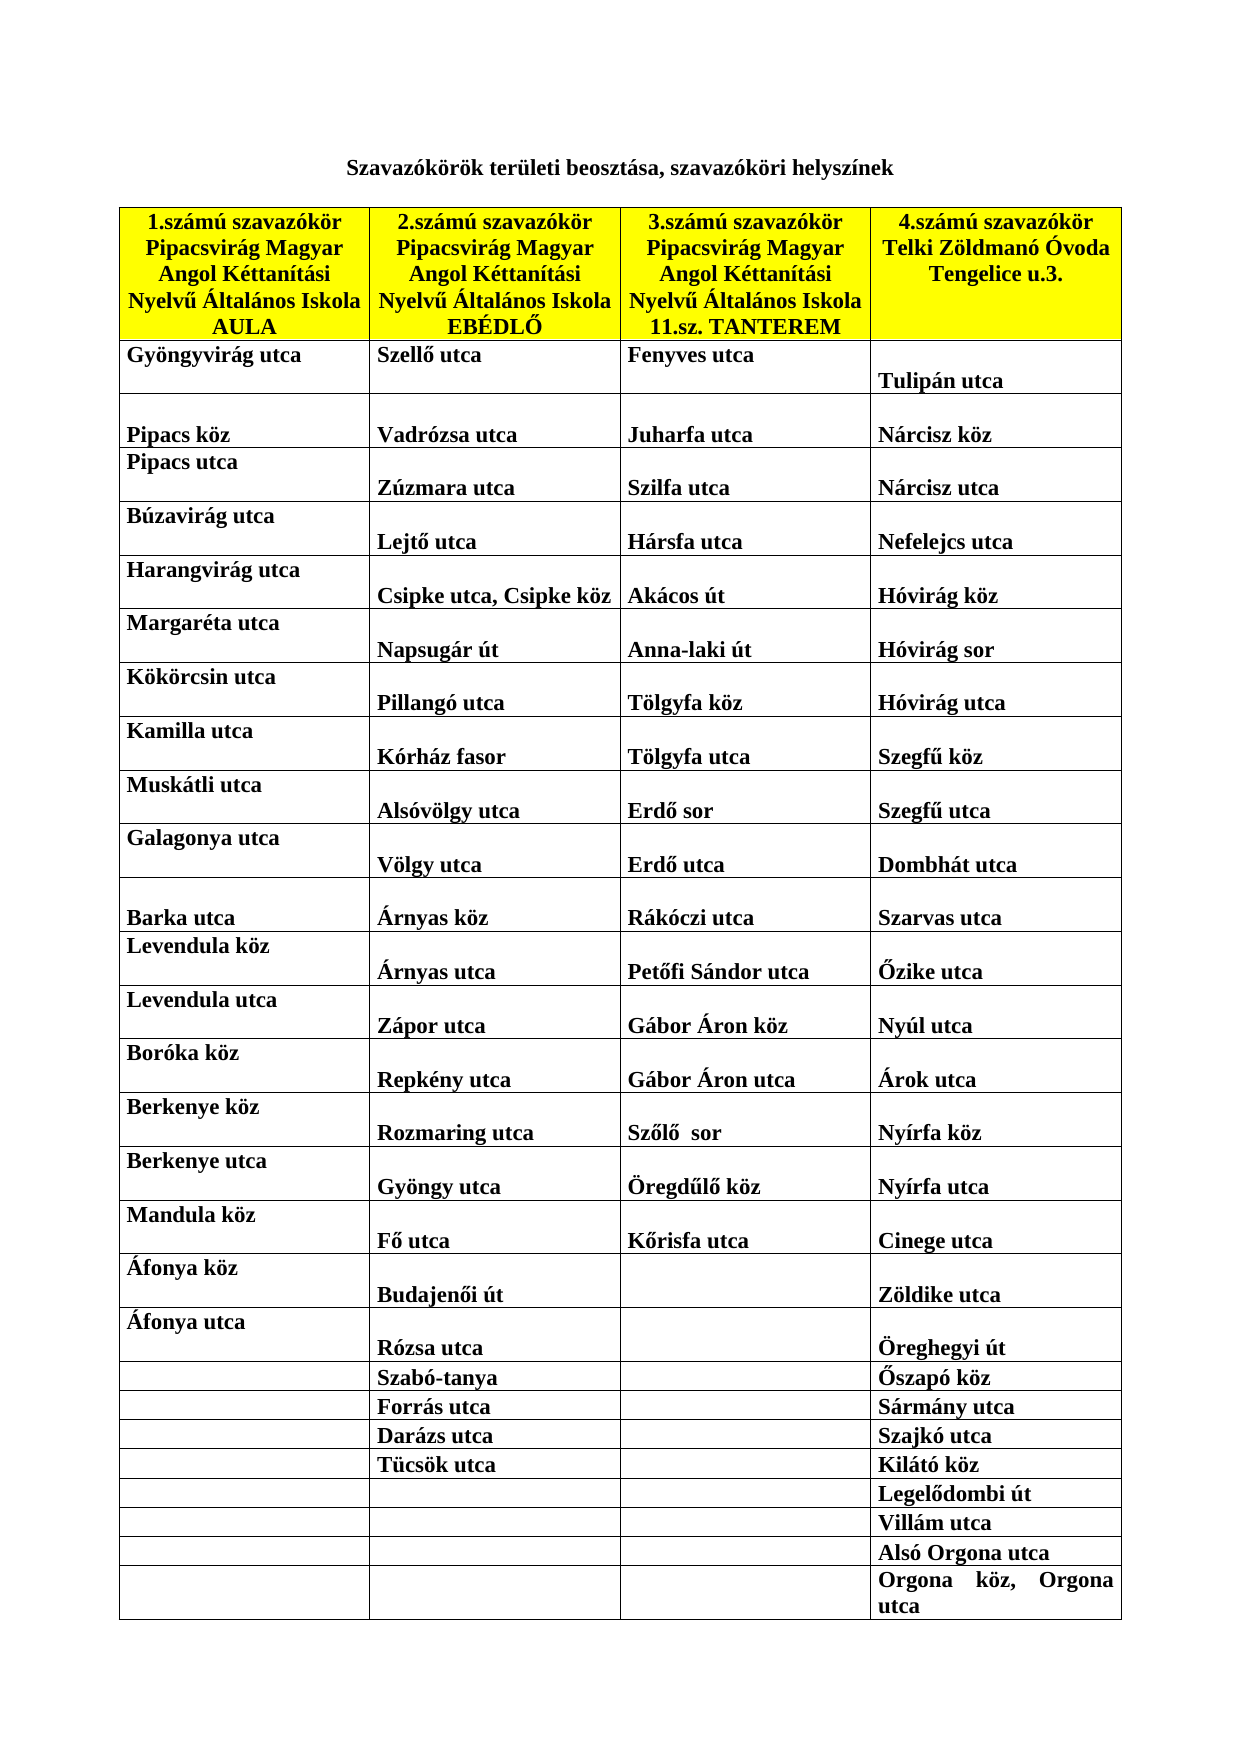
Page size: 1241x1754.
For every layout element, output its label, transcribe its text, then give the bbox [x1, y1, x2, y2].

table_cell [120, 1420, 369, 1448]
table_cell Pipacs utca [120, 448, 369, 501]
table_cell Petőfi Sándor utca [621, 932, 870, 984]
table_cell [621, 1537, 870, 1565]
table_cell Barka utca [120, 878, 369, 931]
table_cell Csipke utca, Csipke köz [370, 556, 620, 608]
table_cell Orgona köz, Orgona utca [871, 1566, 1121, 1619]
table_cell Sármány utca [871, 1391, 1121, 1419]
table_cell [120, 1479, 369, 1507]
table_cell Rózsa utca [370, 1308, 620, 1361]
table_cell [370, 1508, 620, 1536]
table_cell Hársfa utca [621, 502, 870, 554]
table_cell Fő utca [370, 1201, 620, 1253]
table_header 2.számú szavazókör Pipacsvirág Magyar Angol Kéttanítási Nyelvű Általános Iskola EBÉDLŐ [370, 208, 620, 339]
table_cell [621, 1254, 870, 1307]
table_cell Boróka köz [120, 1039, 369, 1092]
table_cell Kilátó köz [871, 1449, 1121, 1477]
table_cell Gyöngy utca [370, 1147, 620, 1199]
table_cell Gábor Áron utca [621, 1039, 870, 1092]
table_cell Lejtő utca [370, 502, 620, 554]
table_cell Levendula utca [120, 986, 369, 1038]
table_cell Akácos út [621, 556, 870, 608]
table_cell Gábor Áron köz [621, 986, 870, 1038]
table_cell Öreghegyi út [871, 1308, 1121, 1361]
table_cell Szajkó utca [871, 1420, 1121, 1448]
table_cell Pillangó utca [370, 663, 620, 716]
table_cell Nárcisz utca [871, 448, 1121, 501]
table_cell [621, 1479, 870, 1507]
table_cell Rákóczi utca [621, 878, 870, 931]
table_cell [621, 1508, 870, 1536]
table_cell Pipacs köz [120, 394, 369, 447]
table_cell [621, 1420, 870, 1448]
table_cell Tölgyfa utca [621, 717, 870, 769]
table_header 1.számú szavazókör Pipacsvirág Magyar Angol Kéttanítási Nyelvű Általános Iskola AULA [120, 208, 369, 339]
table_cell Gyöngyvirág utca [120, 341, 369, 393]
table_cell Muskátli utca [120, 771, 369, 823]
table_cell Alsóvölgy utca [370, 771, 620, 823]
table_cell Őzike utca [871, 932, 1121, 984]
table_cell Völgy utca [370, 824, 620, 877]
table_cell [621, 1362, 870, 1390]
table_cell Árok utca [871, 1039, 1121, 1092]
table_cell Szarvas utca [871, 878, 1121, 931]
table_header 4.számú szavazókör Telki Zöldmanó Óvoda Tengelice u.3. [871, 208, 1121, 339]
table_cell Nárcisz köz [871, 394, 1121, 447]
table_cell Legelődombi út [871, 1479, 1121, 1507]
table_cell Nyírfa köz [871, 1093, 1121, 1146]
table_cell Őszapó köz [871, 1362, 1121, 1390]
table_cell Forrás utca [370, 1391, 620, 1419]
table_cell Kőrisfa utca [621, 1201, 870, 1253]
table_cell [370, 1566, 620, 1619]
table_cell Mandula köz [120, 1201, 369, 1253]
table_cell Zúzmara utca [370, 448, 620, 501]
table_cell Repkény utca [370, 1039, 620, 1092]
table_cell [120, 1391, 369, 1419]
table_cell Berkenye utca [120, 1147, 369, 1199]
table_cell [621, 1566, 870, 1619]
table_cell [370, 1479, 620, 1507]
table_cell Kökörcsin utca [120, 663, 369, 716]
table_cell Nefelejcs utca [871, 502, 1121, 554]
table_cell Darázs utca [370, 1420, 620, 1448]
table_cell Villám utca [871, 1508, 1121, 1536]
table_cell Juharfa utca [621, 394, 870, 447]
table_cell Hóvirág utca [871, 663, 1121, 716]
table_cell Szegfű köz [871, 717, 1121, 769]
table_cell [120, 1449, 369, 1477]
table_cell [370, 1537, 620, 1565]
table_cell Zápor utca [370, 986, 620, 1038]
table_cell Galagonya utca [120, 824, 369, 877]
table_cell [120, 1362, 369, 1390]
table_cell Hóvirág sor [871, 609, 1121, 662]
table_cell Szabó-tanya [370, 1362, 620, 1390]
table_cell Tücsök utca [370, 1449, 620, 1477]
table_cell Szellő utca [370, 341, 620, 393]
table_cell Búzavirág utca [120, 502, 369, 554]
table_cell Rozmaring utca [370, 1093, 620, 1146]
table_cell Árnyas köz [370, 878, 620, 931]
table_cell Öregdűlő köz [621, 1147, 870, 1199]
table_cell Fenyves utca [621, 341, 870, 393]
table_cell Anna-laki út [621, 609, 870, 662]
table_cell Hóvirág köz [871, 556, 1121, 608]
table_cell [120, 1537, 369, 1565]
table_cell Szegfű utca [871, 771, 1121, 823]
table_cell Cinege utca [871, 1201, 1121, 1253]
table_cell [621, 1308, 870, 1361]
table_cell Áfonya köz [120, 1254, 369, 1307]
table_cell [120, 1508, 369, 1536]
table_cell Kamilla utca [120, 717, 369, 769]
table_cell Tulipán utca [871, 341, 1121, 393]
table_cell Áfonya utca [120, 1308, 369, 1361]
table_cell Kórház fasor [370, 717, 620, 769]
table_header 3.számú szavazókör Pipacsvirág Magyar Angol Kéttanítási Nyelvű Általános Iskola 11.sz. TANTEREM [621, 208, 870, 339]
table_cell Dombhát utca [871, 824, 1121, 877]
table_cell [120, 1566, 369, 1619]
table_cell Alsó Orgona utca [871, 1537, 1121, 1565]
table_cell Szilfa utca [621, 448, 870, 501]
table_cell Zöldike utca [871, 1254, 1121, 1307]
text Szavazókörök területi beosztása, szavazóköri helyszínek [75, 154, 1165, 180]
table_cell Tölgyfa köz [621, 663, 870, 716]
table_cell Erdő utca [621, 824, 870, 877]
table_cell [621, 1449, 870, 1477]
table_cell Harangvirág utca [120, 556, 369, 608]
table_cell Szőlő sor [621, 1093, 870, 1146]
table_cell Nyírfa utca [871, 1147, 1121, 1199]
table_cell Margaréta utca [120, 609, 369, 662]
table_cell Nyúl utca [871, 986, 1121, 1038]
table_cell Budajenői út [370, 1254, 620, 1307]
table_cell Erdő sor [621, 771, 870, 823]
table_cell [621, 1391, 870, 1419]
table_cell Napsugár út [370, 609, 620, 662]
table_cell Berkenye köz [120, 1093, 369, 1146]
table_cell Árnyas utca [370, 932, 620, 984]
table_cell Vadrózsa utca [370, 394, 620, 447]
table_cell Levendula köz [120, 932, 369, 984]
